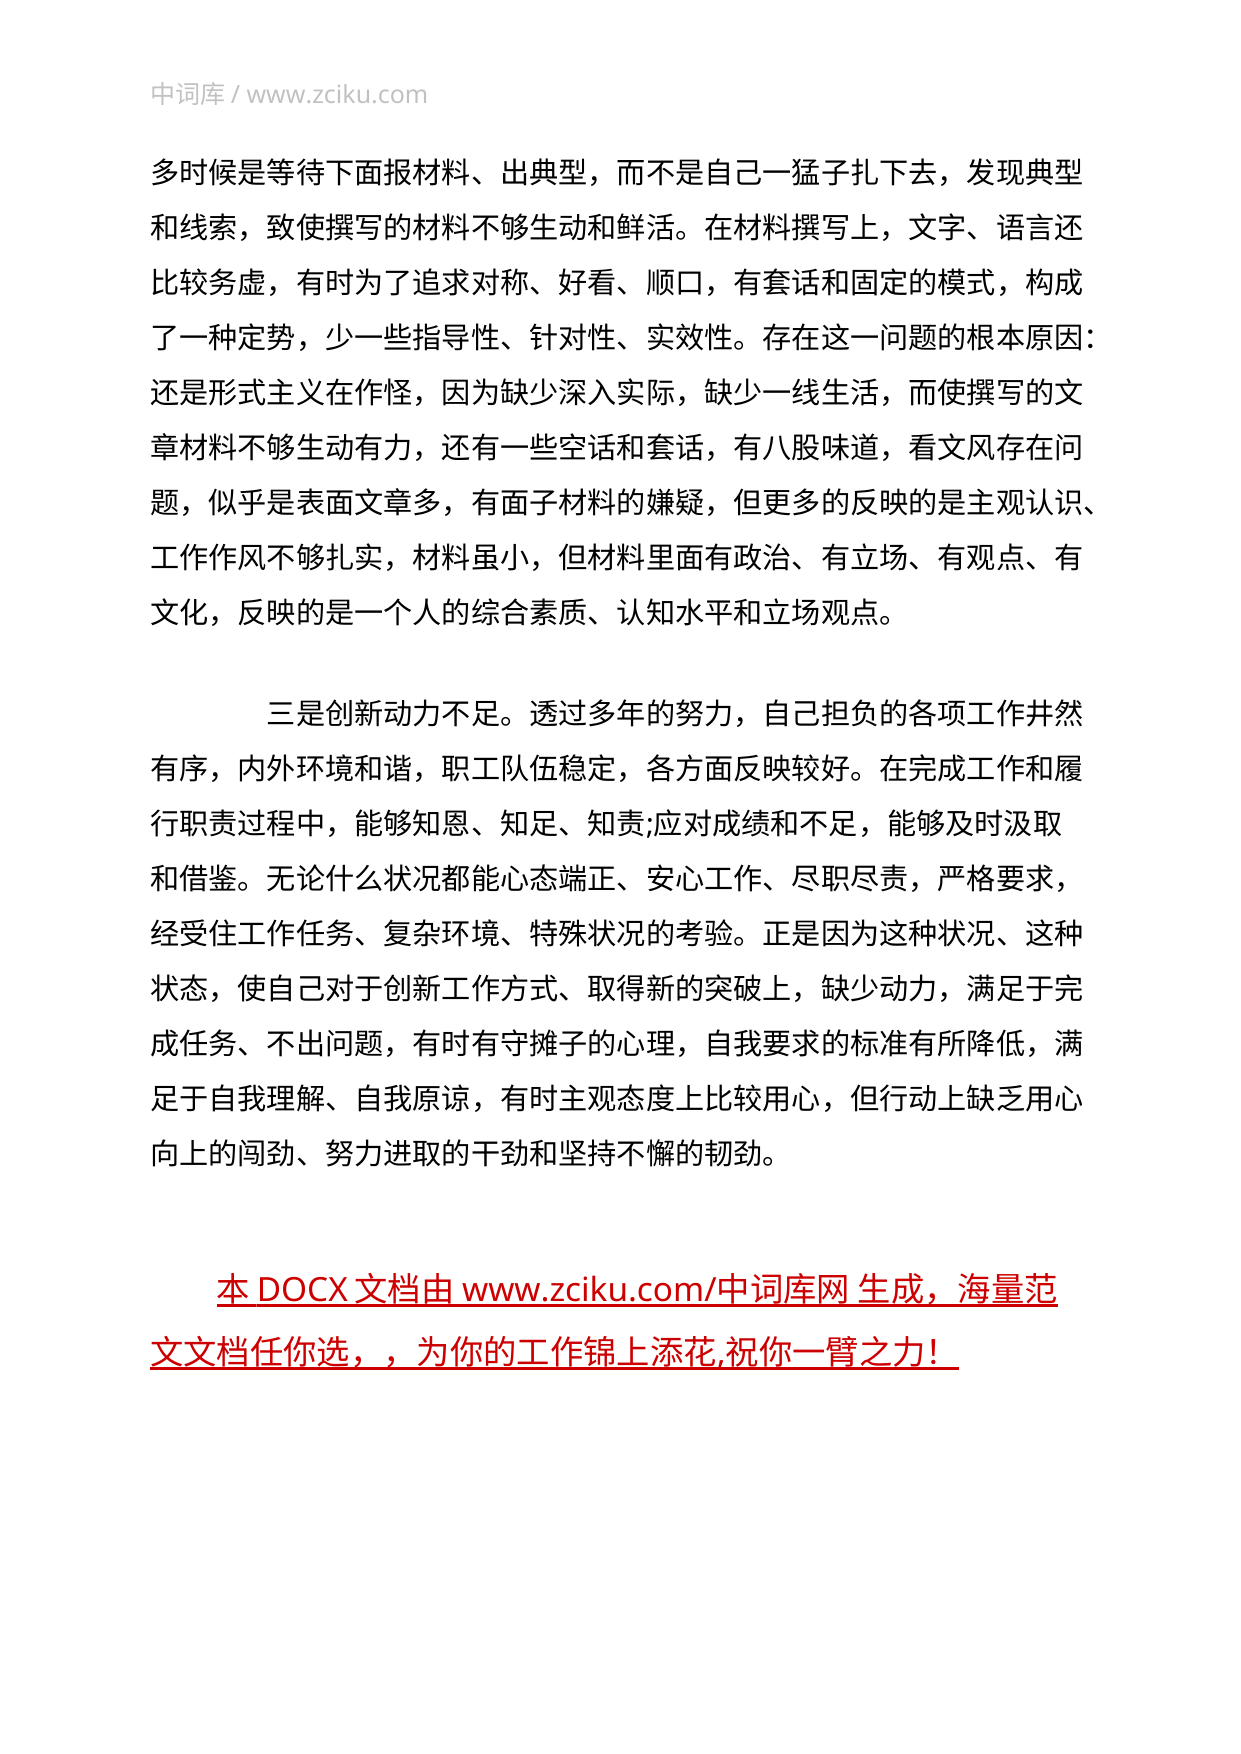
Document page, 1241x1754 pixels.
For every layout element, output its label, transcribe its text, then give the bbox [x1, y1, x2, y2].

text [150, 150, 1090, 631]
text 三是创新动力不足。透过多年的努力，自己担负的各项工作井然有序，内外环境和谐，职工队伍稳定，各方面反映较好。在完成工作和履行职责过程中，能够知恩、知足、知责;应对成绩和不足，能够及时汲取和借鉴。无论什么状况都能心态端正、安心工作、尽职尽责，严格要求，经受住工作任务、复杂环境、特殊状况的考验。正是因为这种状况、这种状态，使自己对于创新工作方式、取得新的突破上，缺少动力，满足于完成任务、不出问题，有时有守摊子的心理，自我要求的标准有所降低，满足于自我理解、自我原谅，有时主观态度上比较用心，但行动上缺乏用心向上的闯劲、努力进取的干劲和坚持不懈的韧劲。 [150, 691, 1090, 1172]
text 本DOCX文档由 www.zciku.com/中词库网 生成，海量范文文档任你选，，为你的工作锦上添花,祝你一臂之力！ [150, 1263, 1090, 1374]
